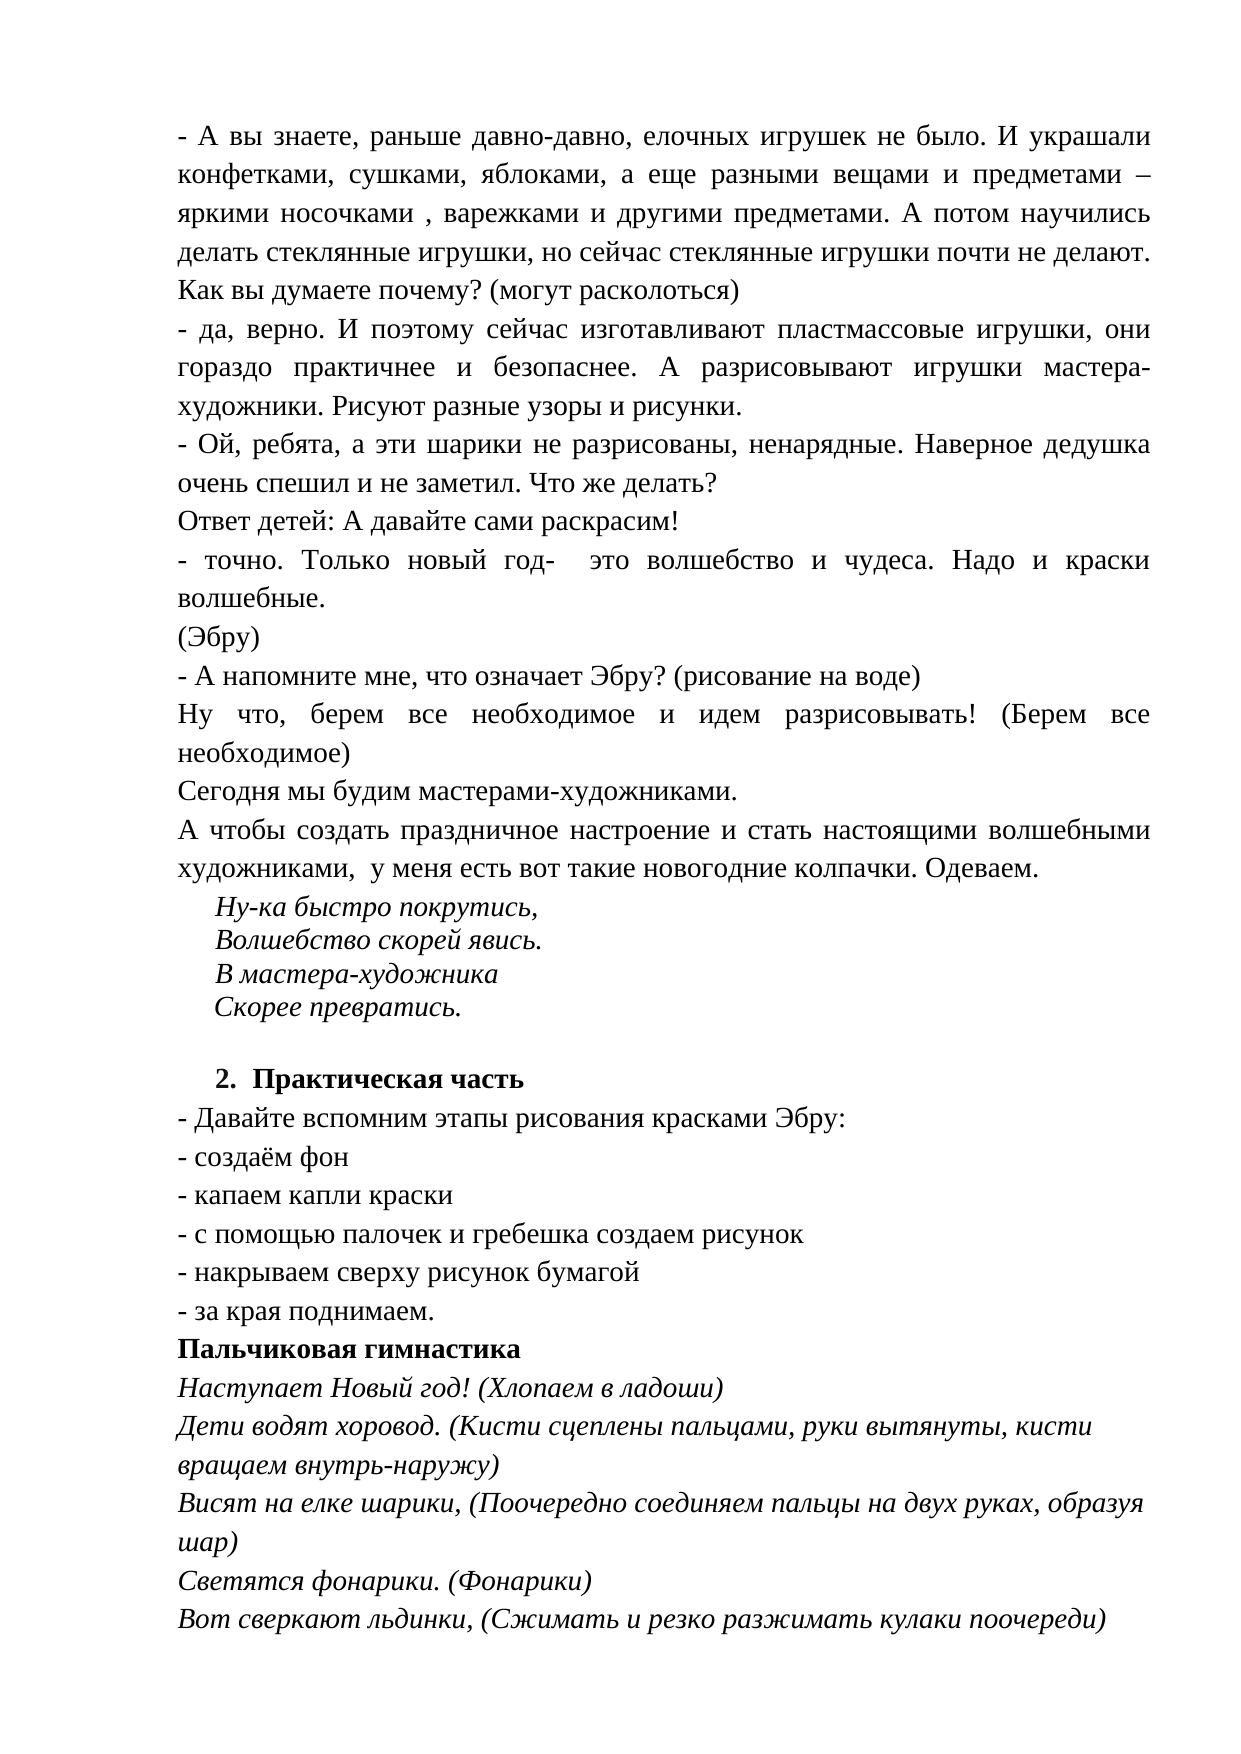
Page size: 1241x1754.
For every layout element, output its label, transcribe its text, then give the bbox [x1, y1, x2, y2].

text - с помощью палочек и гребешка создаем рисунок [177, 1216, 1152, 1249]
text - Ой, ребята, а эти шарики не разрисованы, ненарядные. Наверное дедушка очень спешил и не заметил. Что же делать? [177, 426, 1152, 498]
text Скорее превратись. [177, 989, 1152, 1023]
text - накрываем сверху рисунок бумагой [177, 1254, 1152, 1288]
text А чтобы создать праздничное настроение и стать настоящими волшебными художниками, у меня есть вот такие новогодние колпачки. Одеваем. [177, 812, 1152, 884]
text Ну что, берем все необходимое и идем разрисовывать! (Берем все необходимое) [177, 696, 1152, 768]
text (Эбру) [177, 619, 1152, 653]
text - капаем капли краски [177, 1177, 1152, 1211]
text Ну-ка быстро покрутись, [177, 889, 1152, 922]
text - А вы знаете, раньше давно-давно, елочных игрушек не было. И украшали конфетками, сушками, яблоками, а еще разными вещами и предметами – яркими носочками , варежками и другими предметами. А потом научились делать стеклянные игрушки, но сейчас стеклянные игрушки почти не делают. Как вы думаете почему? (могут расколоться) [177, 118, 1152, 306]
text - да, верно. И поэтому сейчас изготавливают пластмассовые игрушки, они гораздо практичнее и безопаснее. А разрисовывают игрушки мастера- художники. Рисуют разные узоры и рисунки. [177, 311, 1152, 421]
text - Давайте вспомним этапы рисования красками Эбру: [177, 1100, 1152, 1134]
text - создаём фон [177, 1139, 1152, 1172]
list Практическая часть [215, 1062, 1152, 1095]
text Пальчиковая гимнастика [177, 1331, 1152, 1365]
text Ответ детей: А давайте сами раскрасим! [177, 503, 1152, 537]
text - точно. Только новый год- это волшебство и чудеса. Надо и краски волшебные. [177, 542, 1152, 614]
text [177, 1370, 1152, 1635]
text - А напомните мне, что означает Эбру? (рисование на воде) [177, 658, 1152, 691]
text - за края поднимаем. [177, 1293, 1152, 1326]
text Сегодня мы будим мастерами-художниками. [177, 773, 1152, 807]
text В мастера-художника [177, 956, 1152, 989]
text Волшебство скорей явись. [177, 922, 1152, 956]
